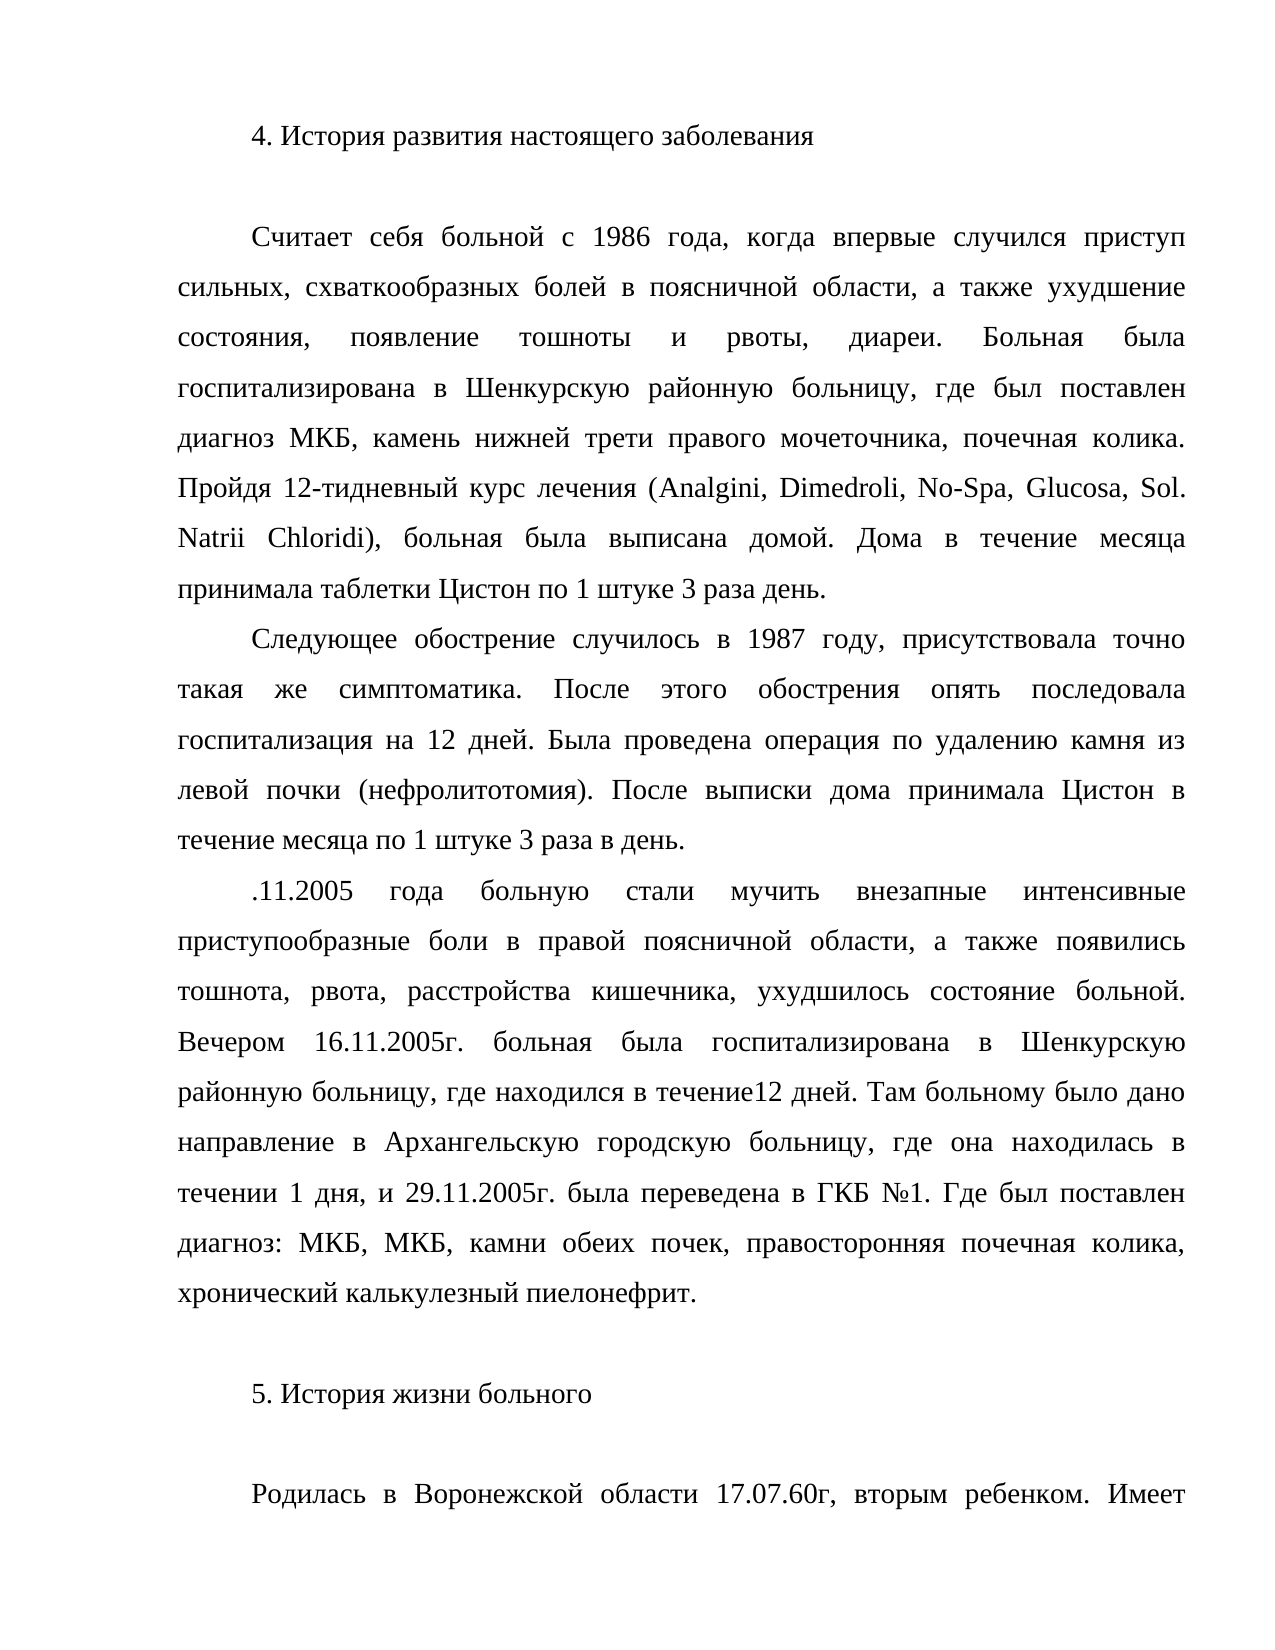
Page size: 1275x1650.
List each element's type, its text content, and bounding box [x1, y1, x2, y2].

text 4. История развития настоящего заболевания [177, 118, 1186, 152]
text Считает себя больной с 1986 года, когда впервые случился приступ сильных, схваткообразных болей в поясничной области, а также ухудшение состояния, появление тошноты и рвоты, диареи. Больная была госпитализирована в Шенкурскую районную больницу, где был поставлен диагноз МКБ, камень нижней трети правого мочеточника, почечная колика. Пройдя 12-тидневный курс лечения (Analgini, Dimedroli, No-Spa, Glucosa, Sol. Natrii Chloridi), больная была выписана домой. Дома в течение месяца принимала таблетки Цистон по 1 штуке 3 раза день. [177, 219, 1186, 604]
text 5. История жизни больного [177, 1376, 1186, 1409]
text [177, 1477, 1186, 1510]
text .11.2005 года больную стали мучить внезапные интенсивные приступообразные боли в правой поясничной области, а также появились тошнота, рвота, расстройства кишечника, ухудшилось состояние больной. Вечером 16.11.2005г. больная была госпитализирована в Шенкурскую районную больницу, где находился в течение12 дней. Там больному было дано направление в Архангельскую городскую больницу, где она находилась в течении 1 дня, и 29.11.2005г. была переведена в ГКБ №1. Где был поставлен диагноз: МКБ, МКБ, камни обеих почек, правосторонняя почечная колика, хронический калькулезный пиелонефрит. [177, 873, 1186, 1309]
text Следующее обострение случилось в 1987 году, присутствовала точно такая же симптоматика. После этого обострения опять последовала госпитализация на 12 дней. Была проведена операция по удалению камня из левой почки (нефролитотомия). После выписки дома принимала Цистон в течение месяца по 1 штуке 3 раза в день. [177, 621, 1186, 856]
